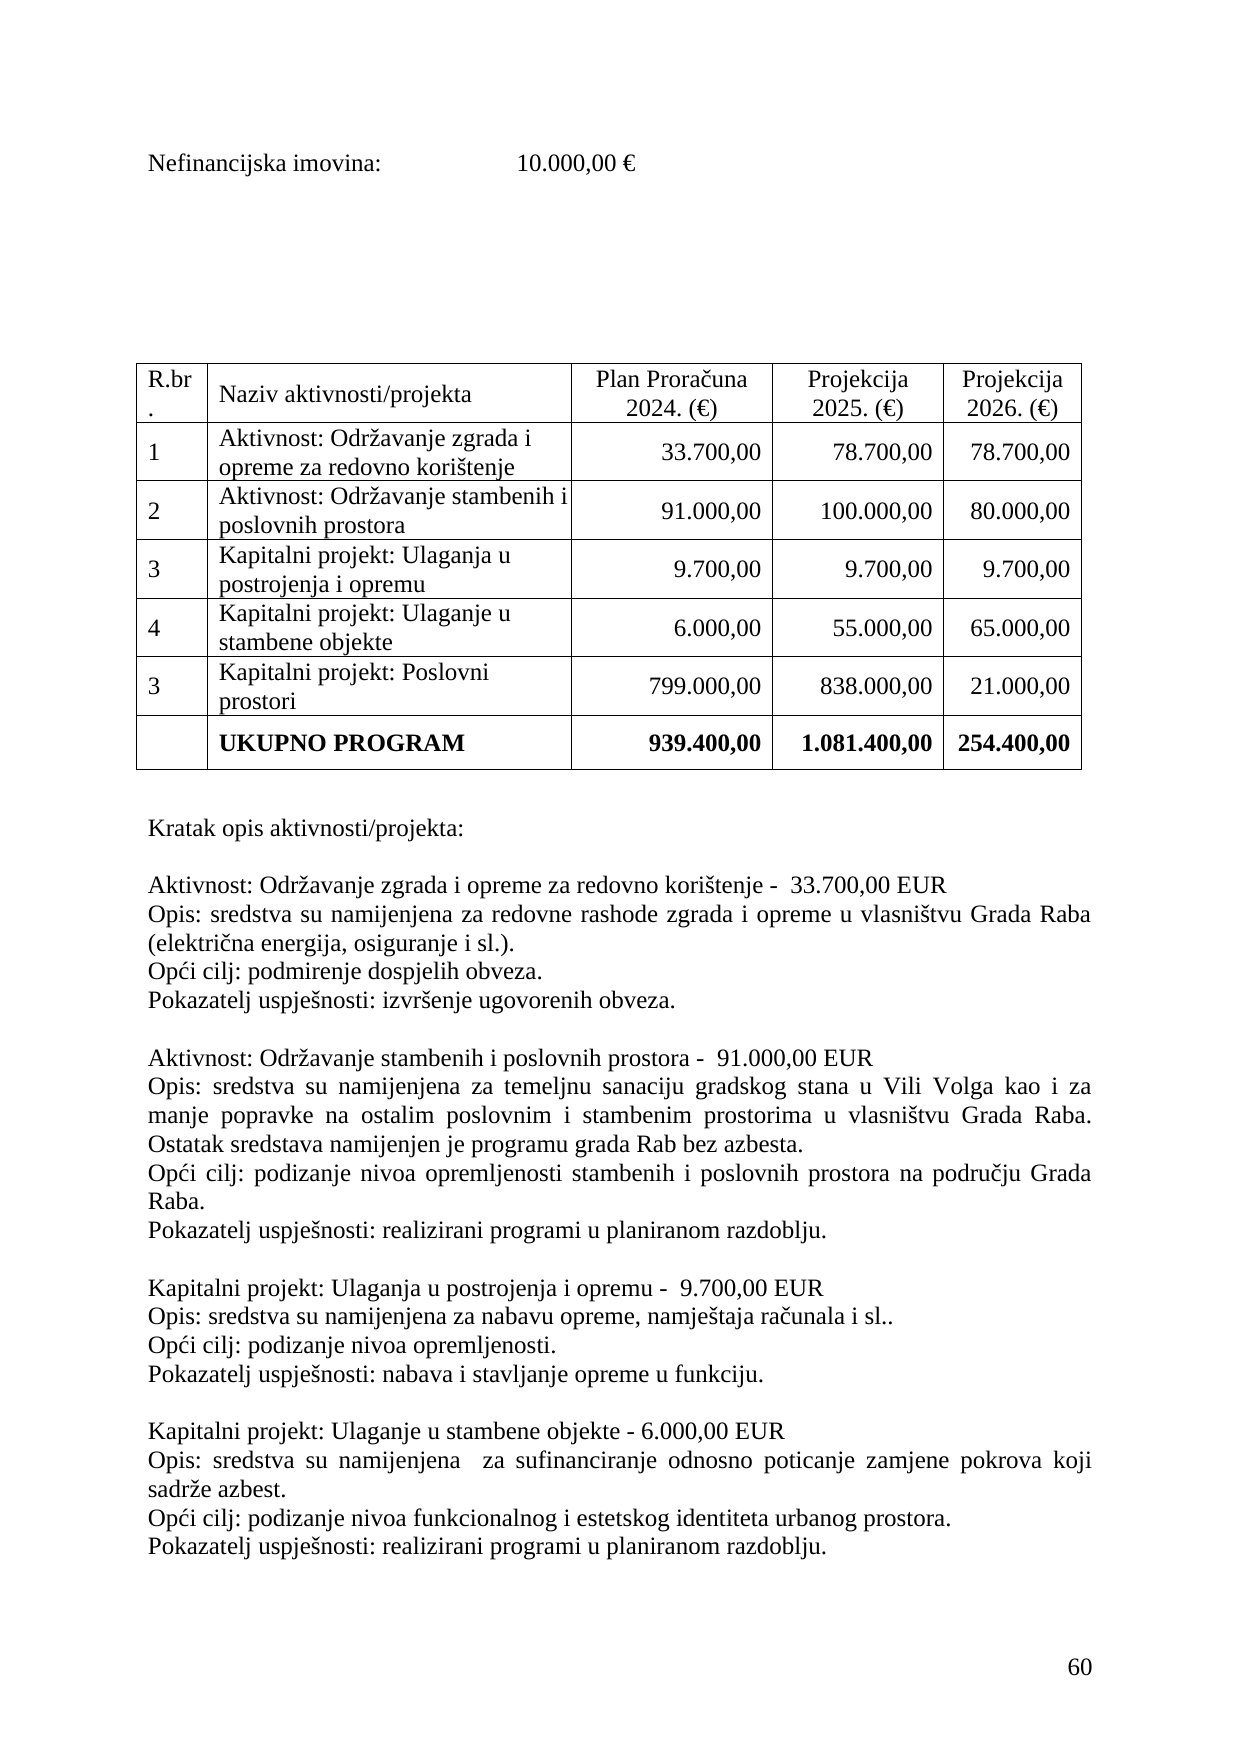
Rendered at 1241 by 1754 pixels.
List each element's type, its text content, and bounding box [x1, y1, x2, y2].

text Nefinancijska imovina: 10.000,00 € [148, 148, 1093, 176]
text Opći cilj: podizanje nivoa funkcionalnog i estetskog identiteta urbanog prostora. [148, 1503, 1093, 1531]
table_header Projekcija 2025. (€) [773, 364, 943, 422]
table_cell 939.400,00 [572, 716, 772, 768]
table_cell 254.400,00 [944, 716, 1081, 768]
table_cell Kapitalni projekt: Ulaganja u postrojenja i opremu [208, 540, 571, 597]
table_header Naziv aktivnosti/projekta [208, 364, 571, 422]
text Opis: sredstva su namijenjena za temeljnu sanaciju gradskog stana u Vili Volga kao i za manje popravke na ostalim poslovnim i stambenim prostorima u vlasništvu Grada Raba. Ostatak sredstava namijenjen je programu grada Rab bez azbesta. [148, 1071, 1093, 1158]
text Opći cilj: podizanje nivoa opremljenosti stambenih i poslovnih prostora na području Grada Raba. [148, 1158, 1093, 1215]
text Pokazatelj uspješnosti: realizirani programi u planiranom razdoblju. [148, 1531, 1093, 1560]
text Pokazatelj uspješnosti: nabava i stavljanje opreme u funkciju. [148, 1359, 1093, 1388]
table_cell Kapitalni projekt: Poslovni prostori [208, 657, 571, 714]
table_cell Aktivnost: Održavanje zgrada i opreme za redovno korištenje [208, 423, 571, 480]
text Aktivnost: Održavanje stambenih i poslovnih prostora - 91.000,00 EUR [148, 1043, 1173, 1071]
table_header Projekcija 2026. (€) [944, 364, 1081, 422]
text Opis: sredstva su namijenjena za nabavu opreme, namještaja računala i sl.. [148, 1301, 1093, 1330]
text Aktivnost: Održavanje zgrada i opreme za redovno korištenje - 33.700,00 EUR [148, 870, 1173, 899]
text Kratak opis aktivnosti/projekta: [148, 813, 1093, 841]
table_cell 838.000,00 [773, 657, 943, 714]
table_cell 65.000,00 [944, 599, 1081, 656]
table_cell 799.000,00 [572, 657, 772, 714]
table_cell 2 [137, 481, 207, 539]
text Opis: sredstva su namijenjena za sufinanciranje odnosno poticanje zamjene pokrova koji sadrže azbest. [148, 1445, 1093, 1503]
table_cell 100.000,00 [773, 481, 943, 539]
table_cell 4 [137, 599, 207, 656]
table_cell 9.700,00 [572, 540, 772, 597]
table_cell 3 [137, 540, 207, 597]
table_header R.br. [137, 364, 207, 422]
text Pokazatelj uspješnosti: realizirani programi u planiranom razdoblju. [148, 1215, 1093, 1244]
table_cell 1.081.400,00 [773, 716, 943, 768]
table_cell 3 [137, 657, 207, 714]
table_cell Aktivnost: Održavanje stambenih i poslovnih prostora [208, 481, 571, 539]
table_header Plan Proračuna 2024. (€) [572, 364, 772, 422]
table_cell 1 [137, 423, 207, 480]
text Kapitalni projekt: Ulaganja u postrojenja i opremu - 9.700,00 EUR [148, 1273, 1173, 1301]
text Opis: sredstva su namijenjena za redovne rashode zgrada i opreme u vlasništvu Grada Raba (električna energija, osiguranje i sl.). [148, 899, 1093, 956]
table_cell Kapitalni projekt: Ulaganje u stambene objekte [208, 599, 571, 656]
table_cell 91.000,00 [572, 481, 772, 539]
table_cell 78.700,00 [944, 423, 1081, 480]
text Pokazatelj uspješnosti: izvršenje ugovorenih obveza. [148, 985, 1093, 1014]
text Opći cilj: podizanje nivoa opremljenosti. [148, 1330, 1093, 1359]
table_cell 9.700,00 [773, 540, 943, 597]
table_cell 78.700,00 [773, 423, 943, 480]
table_cell [137, 716, 207, 768]
table_cell UKUPNO PROGRAM [208, 716, 571, 768]
table_cell 33.700,00 [572, 423, 772, 480]
text Kapitalni projekt: Ulaganje u stambene objekte - 6.000,00 EUR [148, 1416, 1173, 1445]
table_cell 6.000,00 [572, 599, 772, 656]
table_cell 80.000,00 [944, 481, 1081, 539]
table_cell 9.700,00 [944, 540, 1081, 597]
table_cell 21.000,00 [944, 657, 1081, 714]
table_cell 55.000,00 [773, 599, 943, 656]
text Opći cilj: podmirenje dospjelih obveza. [148, 956, 1093, 985]
